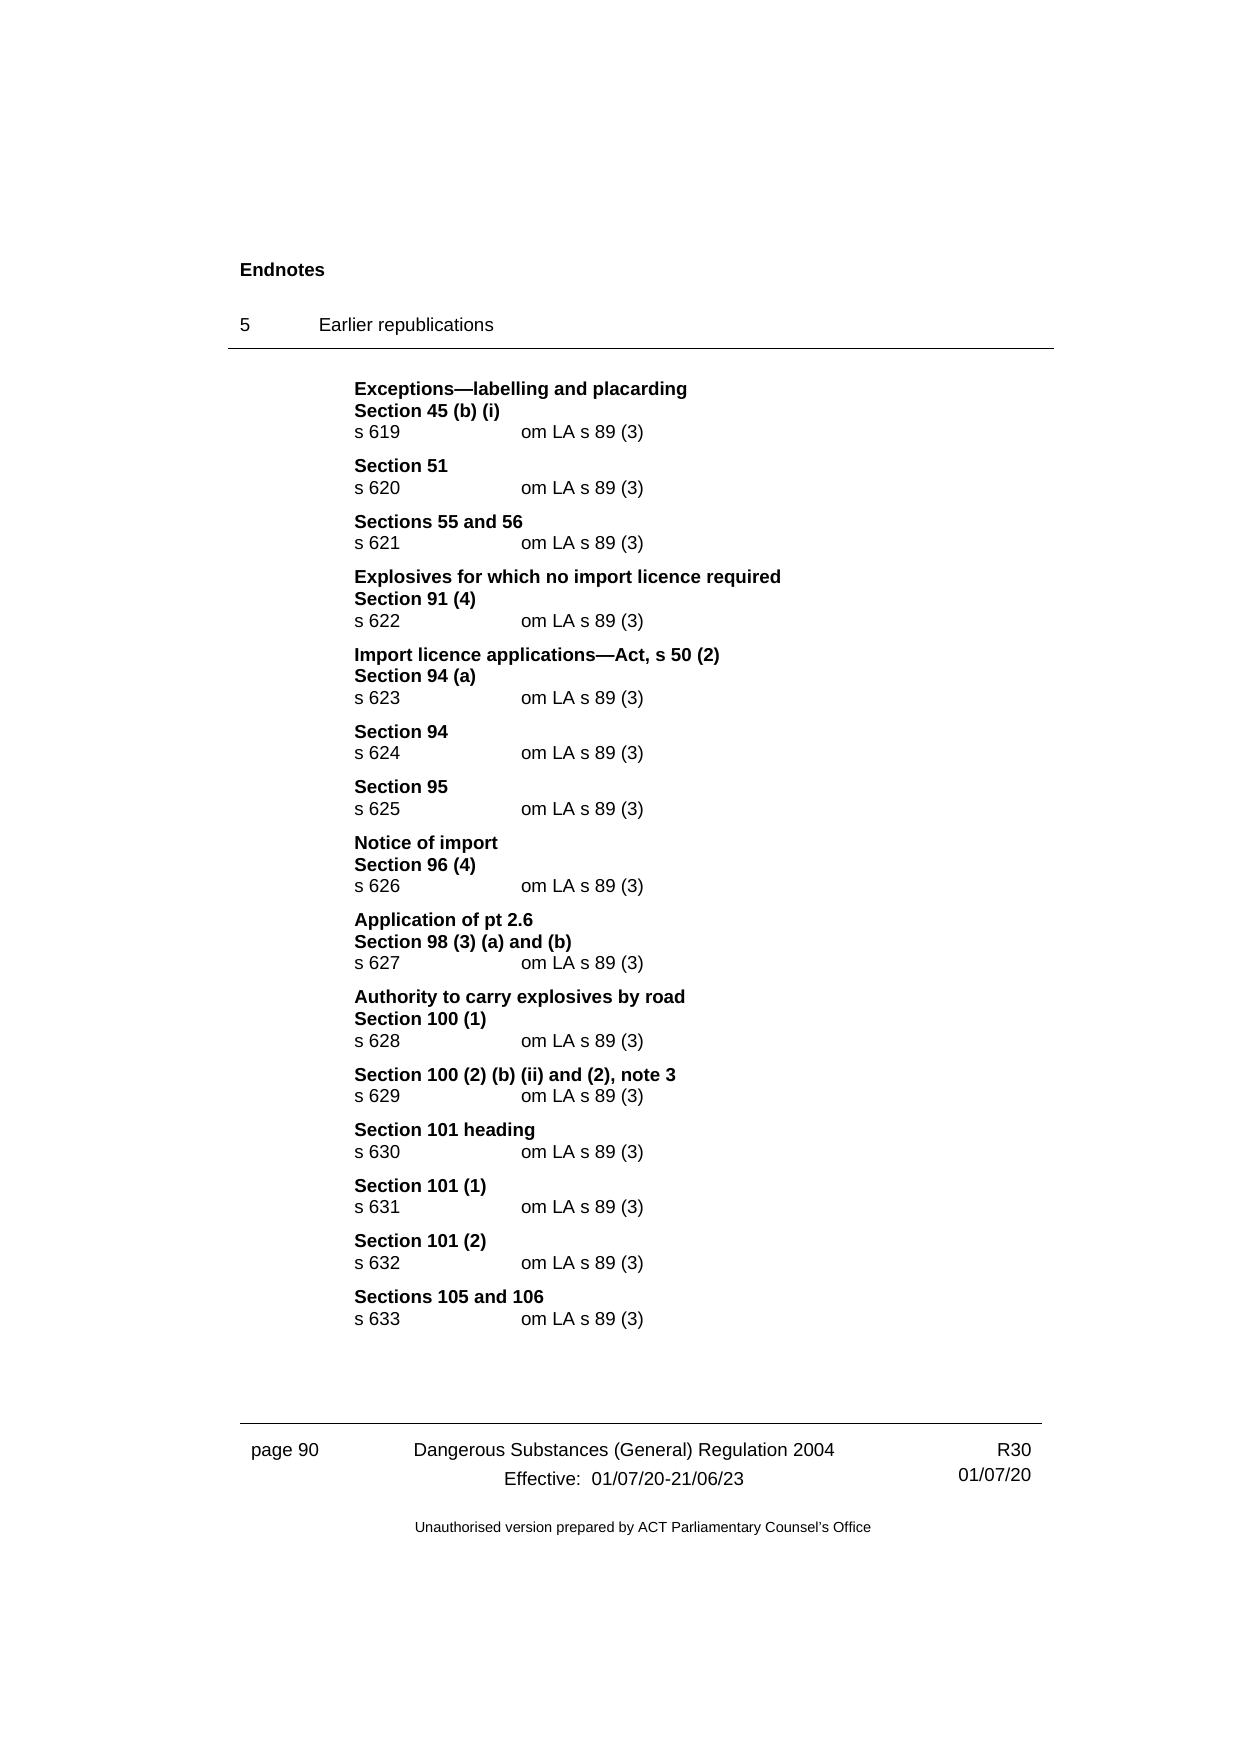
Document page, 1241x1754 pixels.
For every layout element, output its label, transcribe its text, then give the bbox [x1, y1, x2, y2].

text Explosives for which no import licence required Section 91 (4) [354, 566, 1042, 609]
text Authority to carry explosives by road Section 100 (1) [354, 986, 1042, 1029]
text Section 101 (2) [354, 1230, 1042, 1252]
text s 630 om LA s 89 (3) [354, 1141, 1042, 1162]
text s 632 om LA s 89 (3) [354, 1252, 1042, 1273]
text s 620 om LA s 89 (3) [354, 477, 1042, 498]
text s 625 om LA s 89 (3) [354, 798, 1042, 819]
text Application of pt 2.6 Section 98 (3) (a) and (b) [354, 909, 1042, 952]
text s 626 om LA s 89 (3) [354, 875, 1042, 897]
text s 623 om LA s 89 (3) [354, 687, 1042, 708]
text s 633 om LA s 89 (3) [354, 1307, 1042, 1329]
text s 627 om LA s 89 (3) [354, 952, 1042, 974]
text s 621 om LA s 89 (3) [354, 532, 1042, 554]
text Section 51 [354, 455, 1042, 477]
text Section 101 heading [354, 1119, 1042, 1141]
text Notice of import Section 96 (4) [354, 832, 1042, 875]
text s 619 om LA s 89 (3) [354, 421, 1042, 442]
text s 628 om LA s 89 (3) [354, 1029, 1042, 1051]
text s 622 om LA s 89 (3) [354, 609, 1042, 631]
text Section 94 [354, 721, 1042, 742]
text Section 95 [354, 776, 1042, 798]
text s 624 om LA s 89 (3) [354, 742, 1042, 764]
text Sections 105 and 106 [354, 1286, 1042, 1307]
text Section 101 (1) [354, 1175, 1042, 1196]
text s 629 om LA s 89 (3) [354, 1085, 1042, 1107]
text Exceptions—labelling and placarding Section 45 (b) (i) [354, 378, 1042, 421]
text Section 100 (2) (b) (ii) and (2), note 3 [354, 1063, 1042, 1085]
text s 631 om LA s 89 (3) [354, 1196, 1042, 1218]
text Import licence applications—Act, s 50 (2) Section 94 (a) [354, 643, 1042, 687]
text Sections 55 and 56 [354, 511, 1042, 532]
